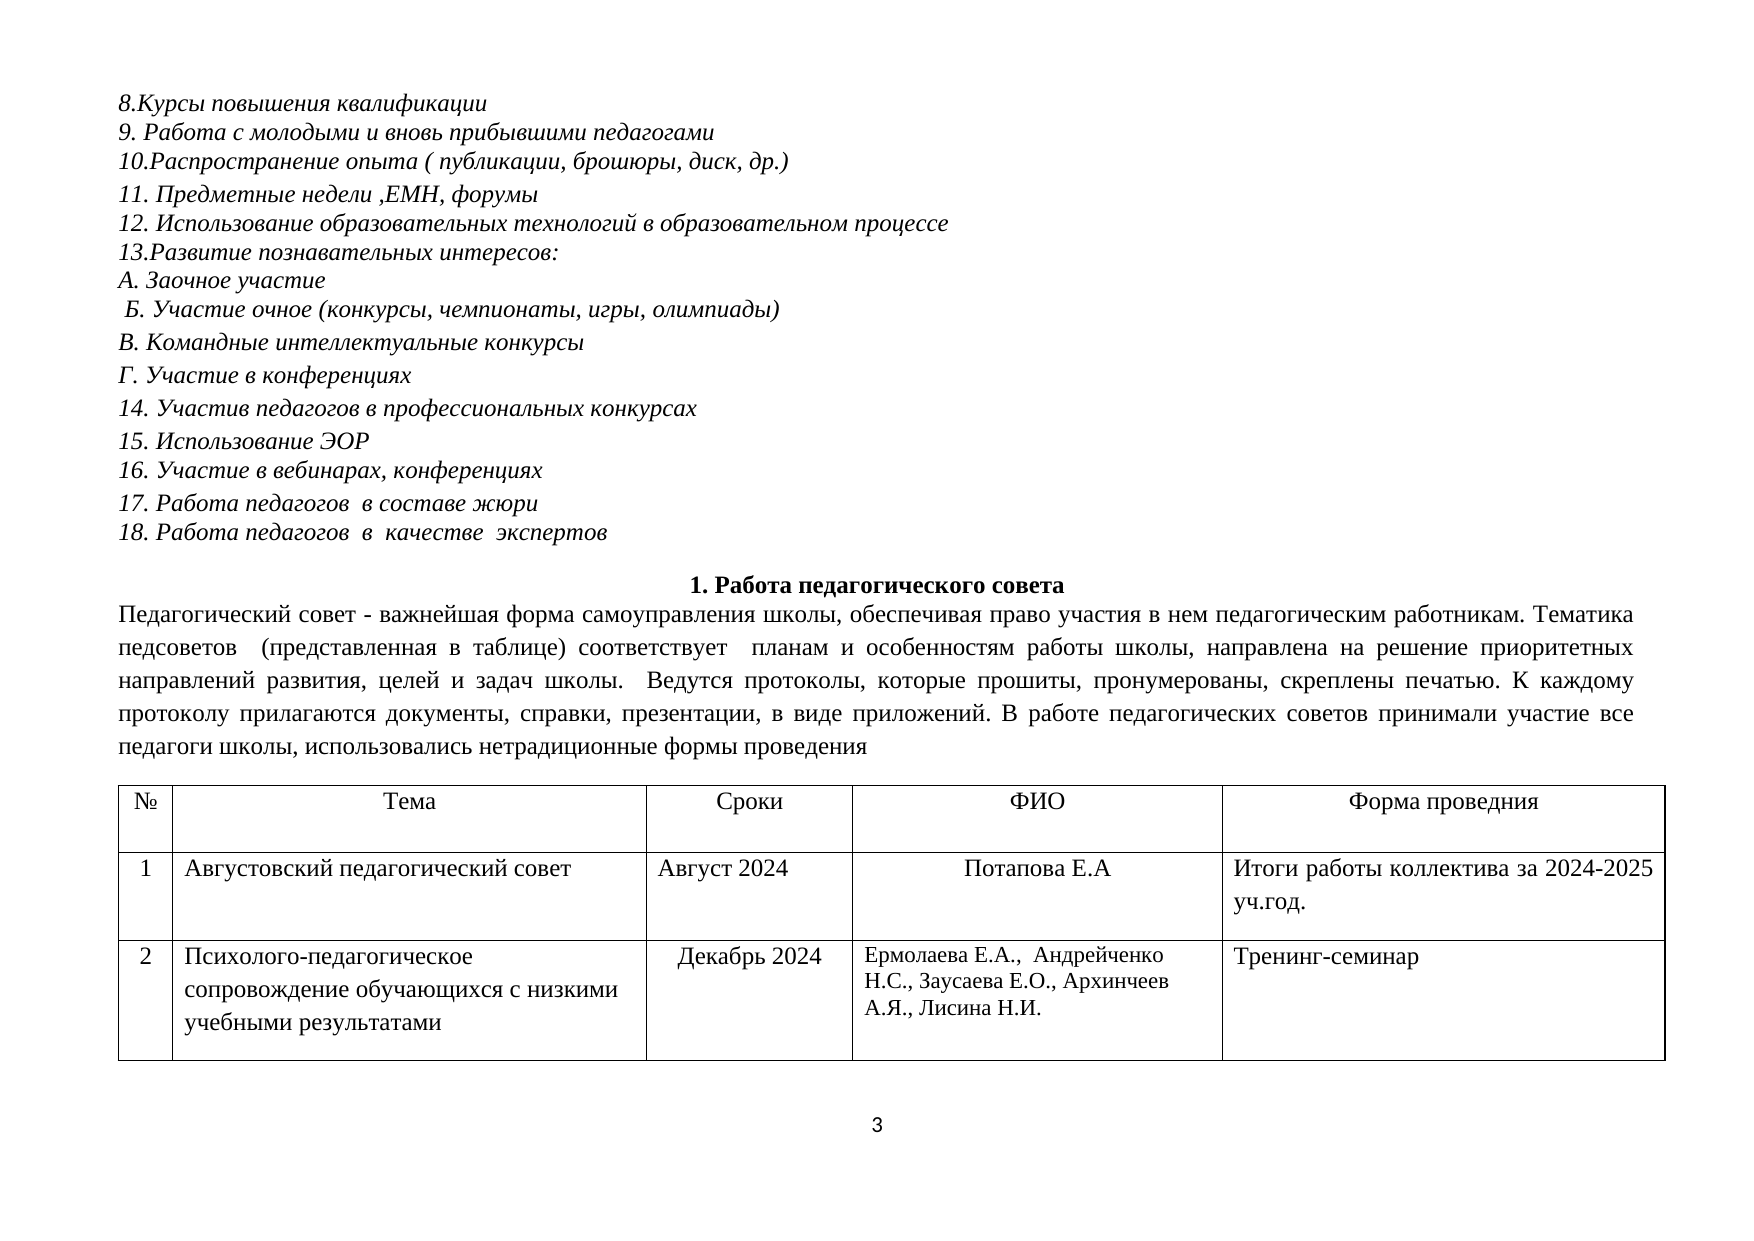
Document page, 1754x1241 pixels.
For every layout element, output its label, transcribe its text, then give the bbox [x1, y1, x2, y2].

table_cell Итоги работы коллектива за 2024-2025 уч.год. [1223, 853, 1664, 940]
text 14. Участив педагогов в профессиональных конкурсах [118, 393, 1636, 422]
text Б. Участие очное (конкурсы, чемпионаты, игры, олимпиады) [118, 294, 1636, 323]
table_header № [119, 786, 172, 852]
text 10.Распространение опыта ( публикации, брошюры, диск, др.) [118, 146, 1636, 175]
table_cell Тренинг-семинар [1223, 941, 1664, 1060]
table_cell Ермолаева Е.А., Андрейченко Н.С., Заусаева Е.О., Архинчеев А.Я., Лисина Н.И. [853, 941, 1222, 1060]
table_cell Потапова Е.А [853, 853, 1222, 940]
text В. Командные интеллектуальные конкурсы [118, 327, 1636, 356]
text 12. Использование образовательных технологий в образовательном процессе [118, 208, 1636, 237]
text 13.Развитие познавательных интересов: [118, 237, 1636, 265]
text 11. Предметные недели ,ЕМН, форумы [118, 179, 1636, 208]
table_header Форма проведния [1223, 786, 1664, 852]
table_header Сроки [647, 786, 852, 852]
text 8.Курсы повышения квалификации [118, 88, 1636, 117]
table_cell Август 2024 [647, 853, 852, 940]
text А. Заочное участие [118, 265, 1636, 294]
table_header Тема [173, 786, 646, 852]
table_cell Декабрь 2024 [647, 941, 852, 1060]
text 16. Участие в вебинарах, конференциях [118, 455, 1636, 484]
table_cell 1 [119, 853, 172, 940]
text 17. Работа педагогов в составе жюри [118, 488, 1636, 517]
table_header ФИО [853, 786, 1222, 852]
table_cell 2 [119, 941, 172, 1060]
text Педагогический совет - важнейшая форма самоуправления школы, обеспечивая право участия в нем педагогическим работникам. Тематика педсоветов (представленная в таблице) соответствует планам и особенностям работы школы, направлена на решение приоритетных направлений развития, целей и задач школы. Ведутся протоколы, которые прошиты, пронумерованы, скреплены печатью. К каждому протоколу прилагаются документы, справки, презентации, в виде приложений. В работе педагогических советов принимали участие все педагоги школы, использовались нетрадиционные формы проведения [118, 599, 1636, 760]
text 9. Работа с молодыми и вновь прибывшими педагогами [118, 117, 1636, 146]
text 1. Работа педагогического совета [118, 571, 1636, 599]
text 18. Работа педагогов в качестве экспертов [118, 517, 1636, 545]
table_cell Августовский педагогический совет [173, 853, 646, 940]
text 15. Использование ЭОР [118, 426, 1636, 455]
table_cell Психолого-педагогическое сопровождение обучающихся с низкими учебными результатами [173, 941, 646, 1060]
text Г. Участие в конференциях [118, 360, 1636, 389]
